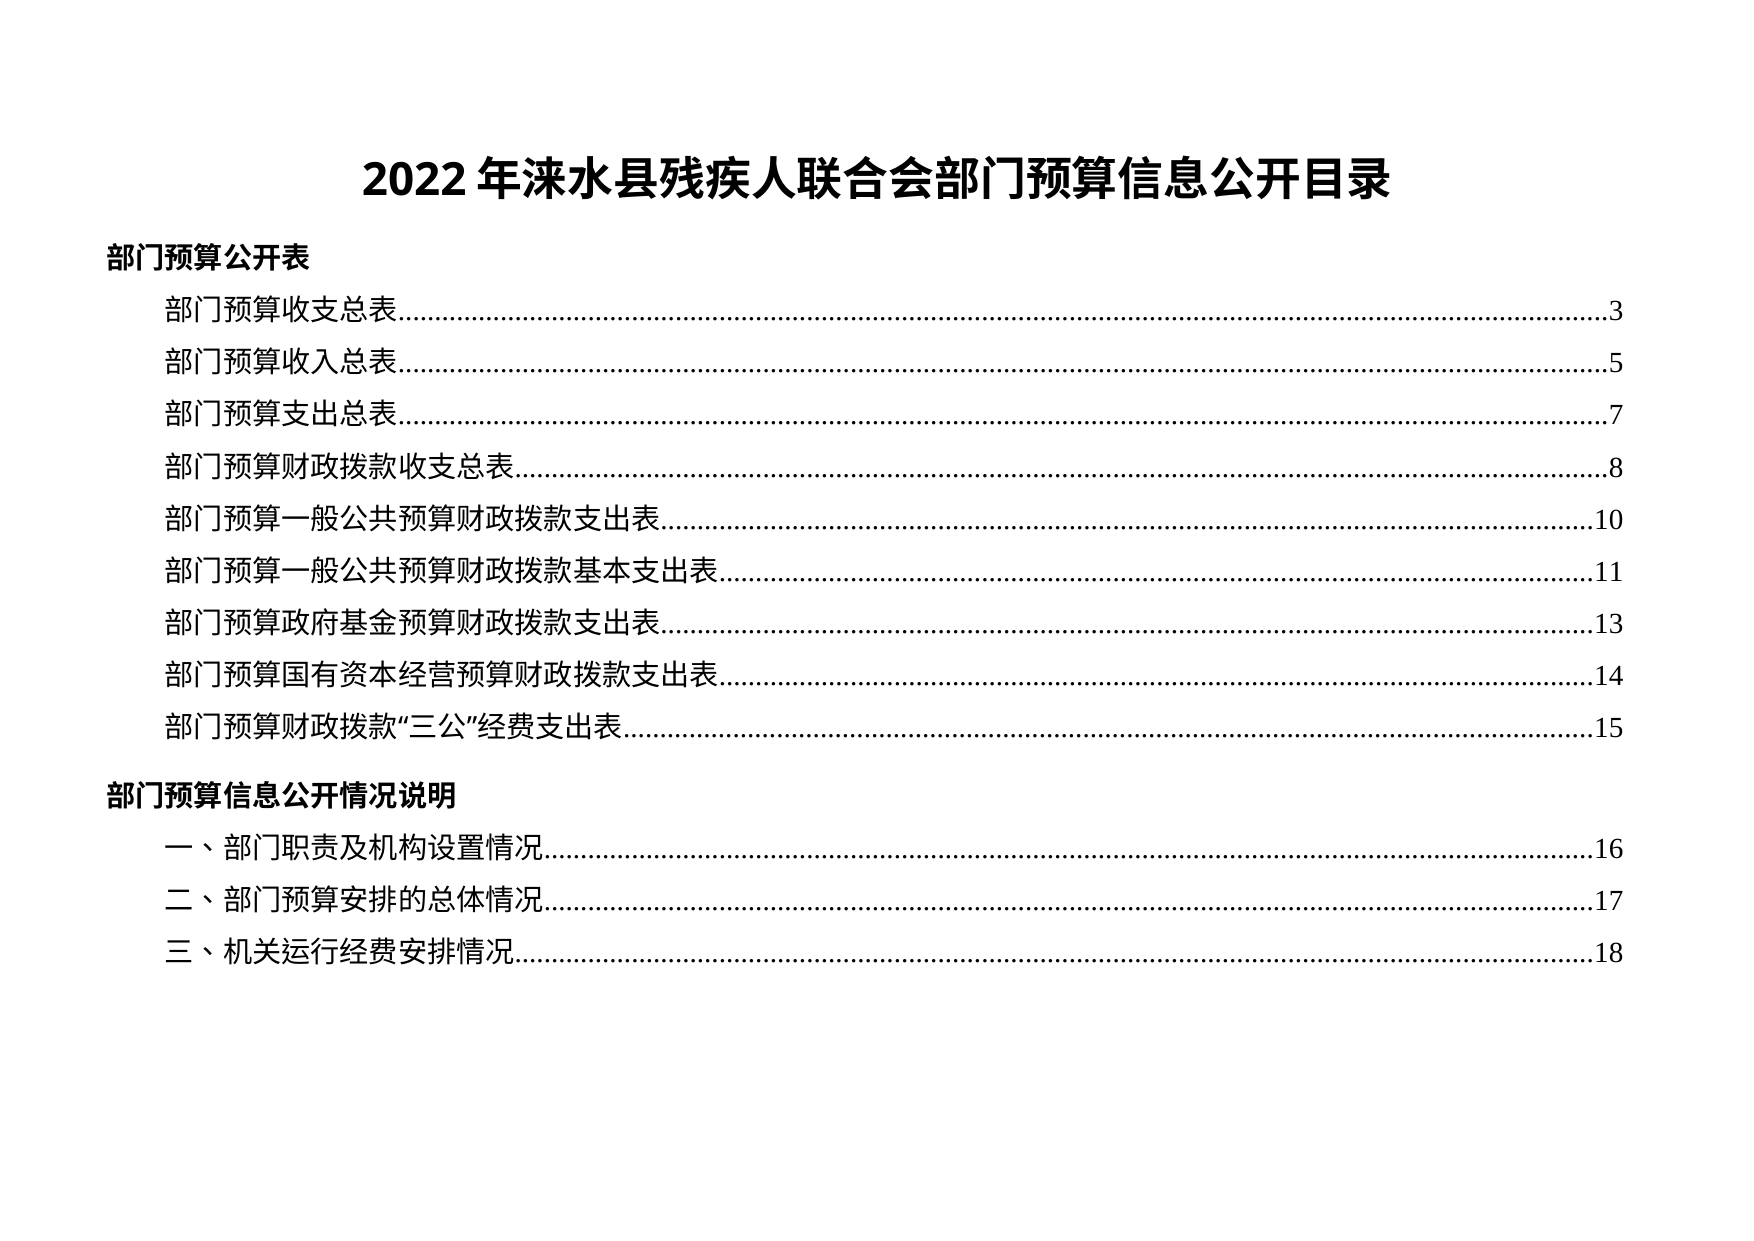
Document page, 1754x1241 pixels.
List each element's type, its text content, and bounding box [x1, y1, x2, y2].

text 2022年涞水县残疾人联合会部门预算信息公开目录 [106, 142, 1648, 208]
text 部门预算支出总表 7 [106, 394, 1648, 433]
text 部门预算一般公共预算财政拨款基本支出表 11 [106, 550, 1648, 590]
text 一、部门职责及机构设置情况 16 [106, 827, 1648, 867]
text 部门预算国有资本经营预算财政拨款支出表 14 [106, 654, 1648, 694]
text 三、机关运行经费安排情况 18 [106, 932, 1648, 971]
text 部门预算一般公共预算财政拨款支出表 10 [106, 498, 1648, 538]
text 部门预算信息公开情况说明 [106, 775, 1648, 815]
text 部门预算政府基金预算财政拨款支出表 13 [106, 602, 1648, 642]
text 部门预算财政拨款“三公”经费支出表 15 [106, 707, 1648, 746]
text 部门预算公开表 [106, 237, 1648, 277]
text 部门预算财政拨款收支总表 8 [106, 446, 1648, 486]
text 部门预算收支总表 3 [106, 289, 1648, 329]
text 部门预算收入总表 5 [106, 341, 1648, 381]
text 二、部门预算安排的总体情况 17 [106, 879, 1648, 919]
